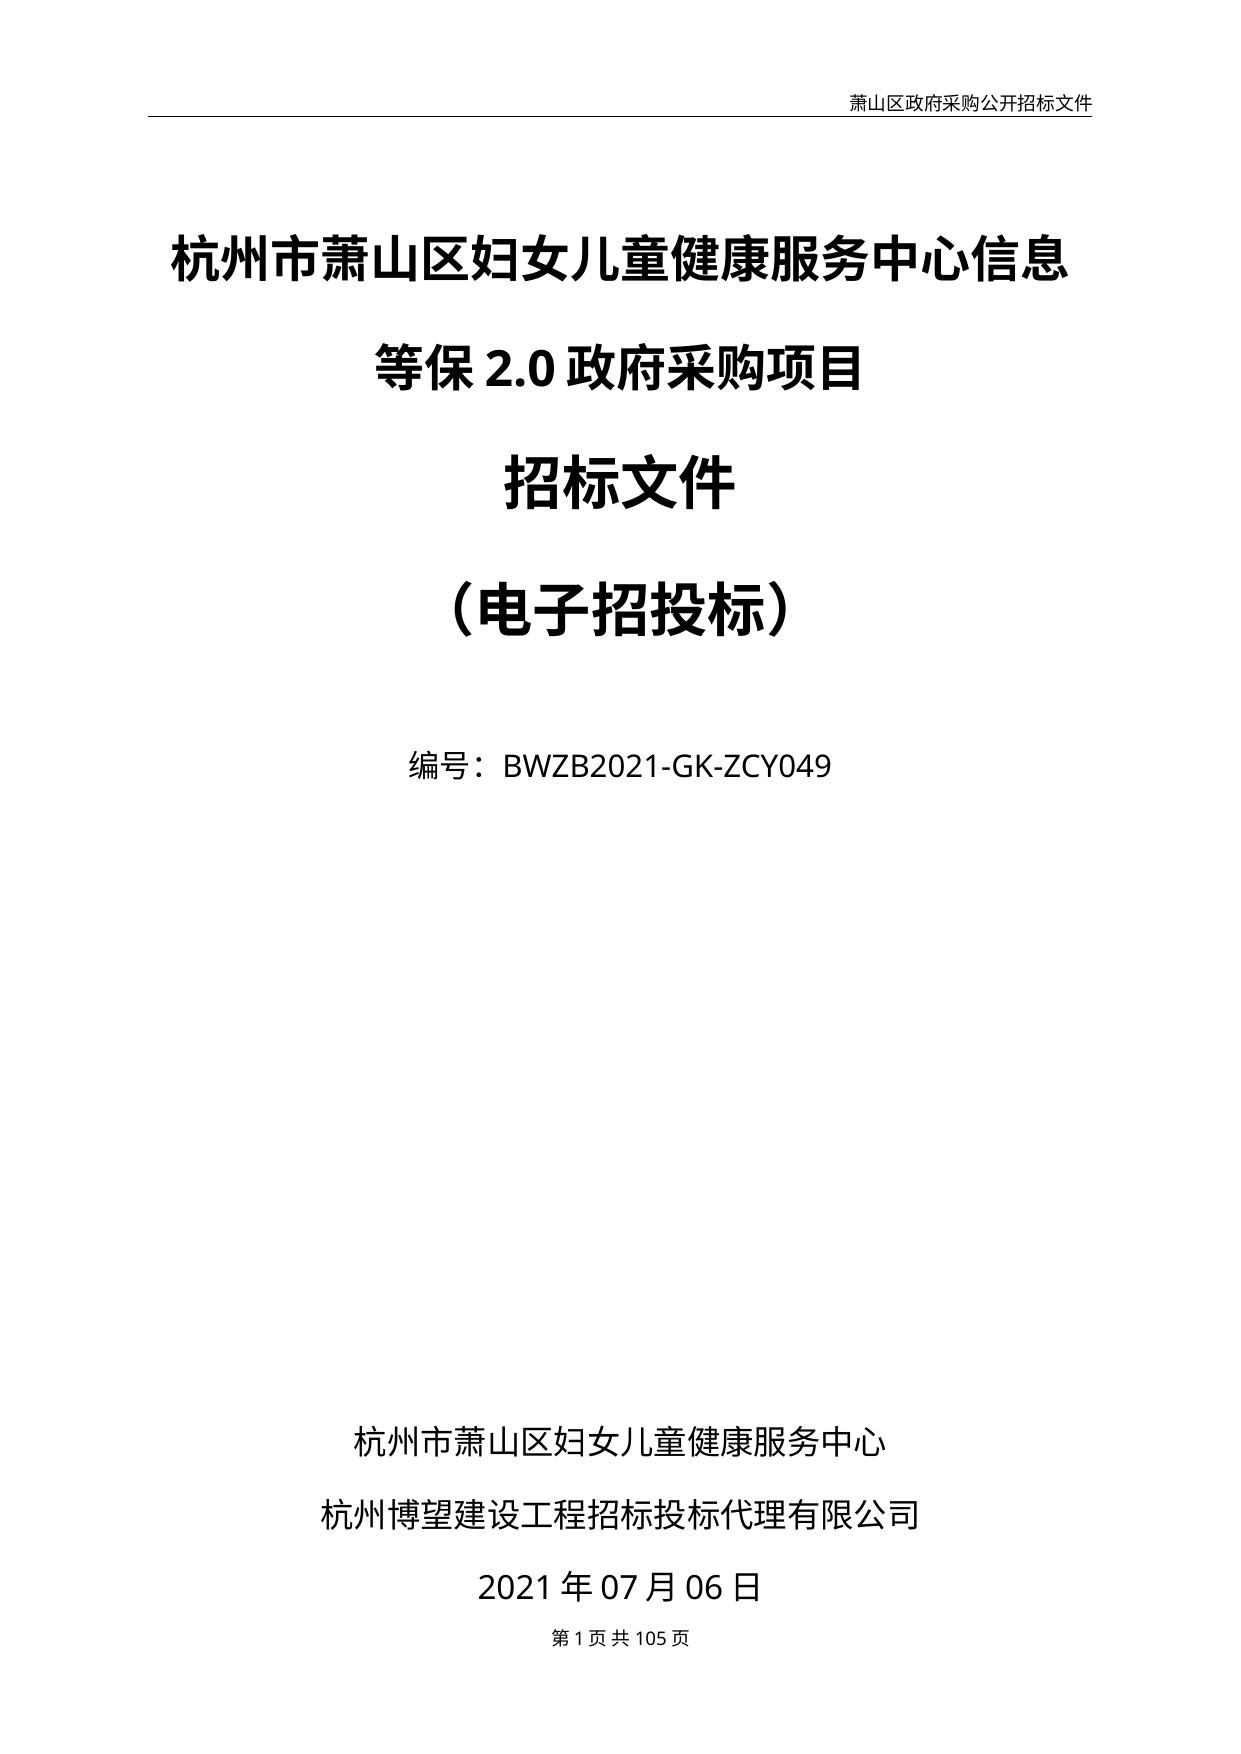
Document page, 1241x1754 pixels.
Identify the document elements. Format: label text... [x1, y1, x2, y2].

text 杭州博望建设工程招标投标代理有限公司 [148, 1488, 1092, 1537]
text 2021年07月06日 [148, 1561, 1092, 1609]
text 杭州市萧山区妇女儿童健康服务中心信息等保2.0政府采购项目 [148, 219, 1092, 401]
text 编号：BWZB2021-GK-ZCY049 [148, 741, 1092, 787]
text 招标文件 （电子招投标） [148, 437, 1092, 648]
text 杭州市萧山区妇女儿童健康服务中心 [148, 1416, 1092, 1464]
